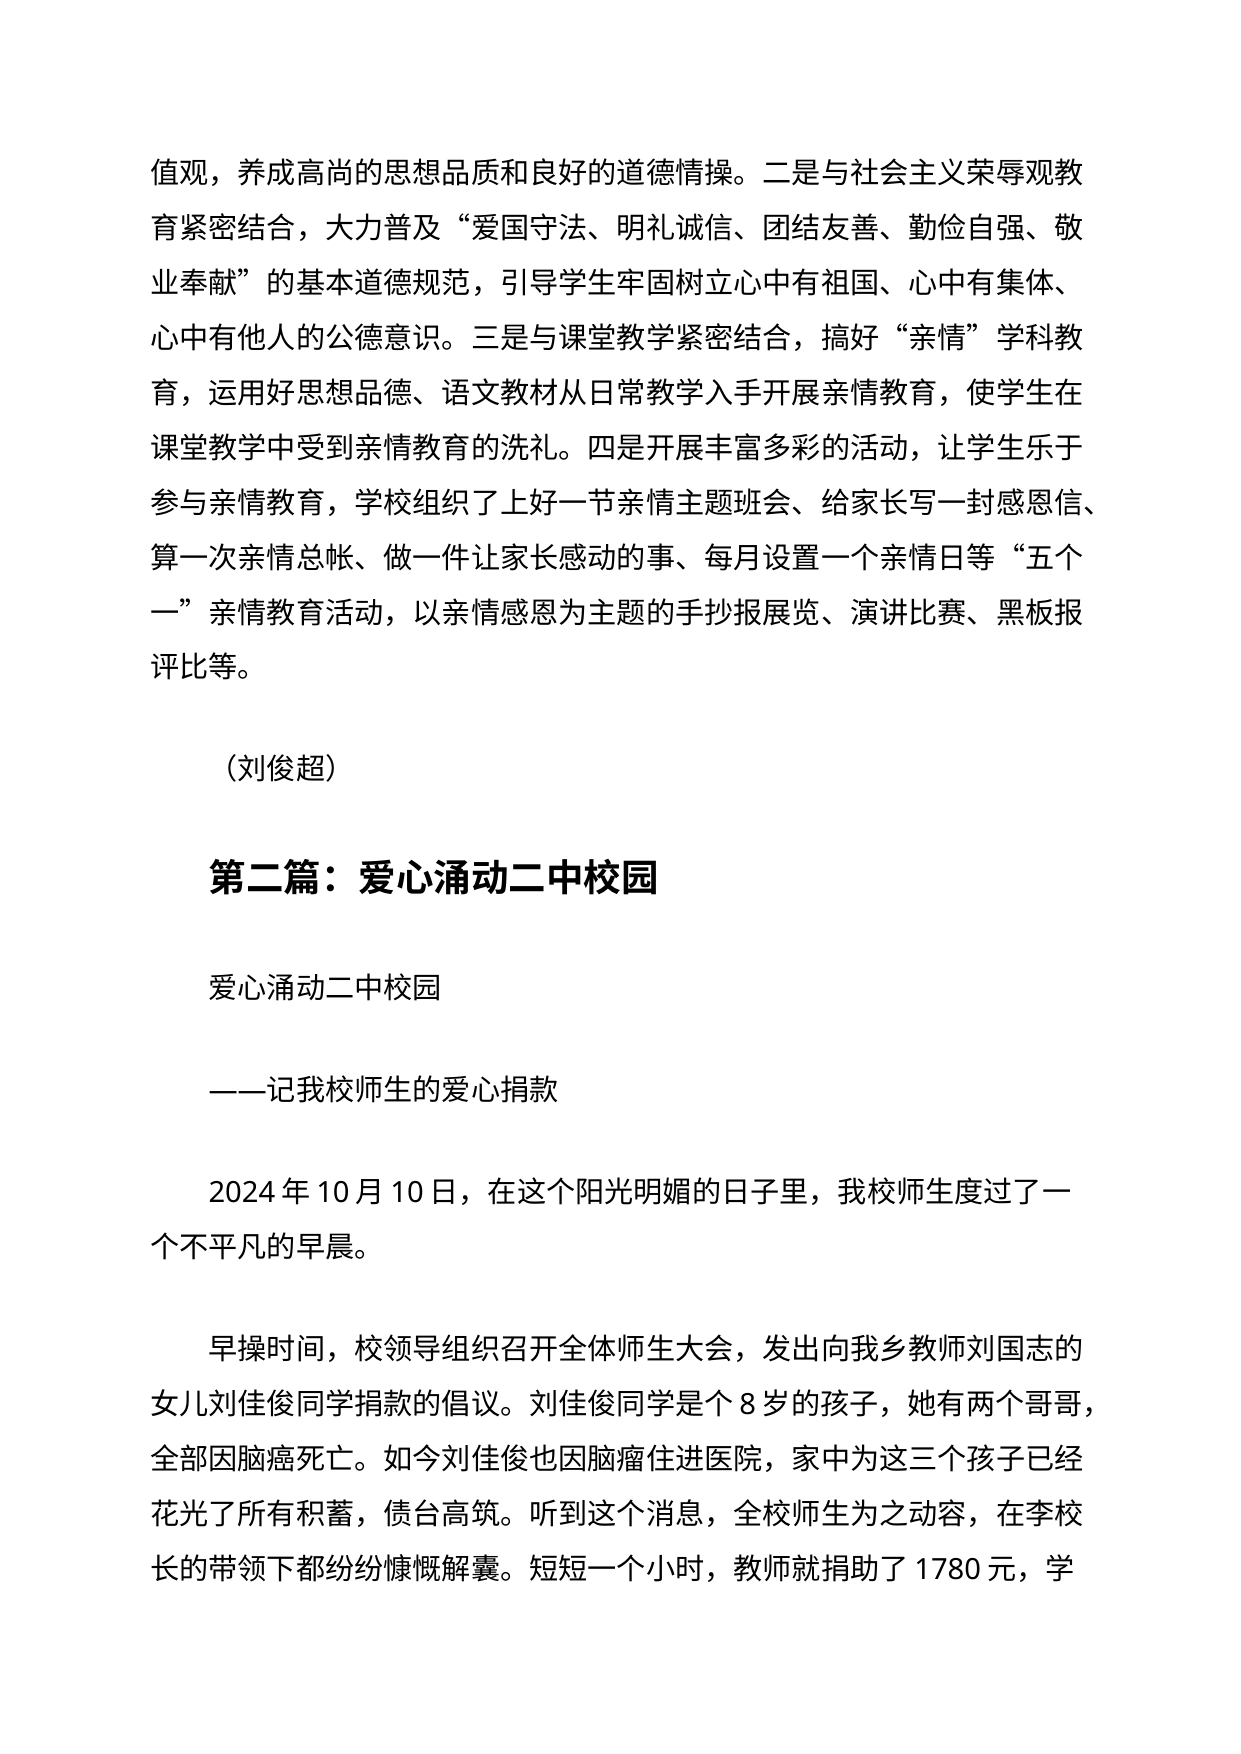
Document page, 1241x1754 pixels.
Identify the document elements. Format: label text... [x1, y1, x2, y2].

text （刘俊超） [150, 746, 1090, 788]
text ——记我校师生的爱心捐款 [150, 1067, 1090, 1109]
text 爱心涌动二中校园 [150, 965, 1090, 1007]
text 第二篇：爱心涌动二中校园 [150, 848, 1090, 902]
text 2024年10月10日，在这个阳光明媚的日子里，我校师生度过了一个不平凡的早晨。 [150, 1169, 1090, 1266]
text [150, 1326, 1090, 1588]
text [150, 150, 1090, 686]
